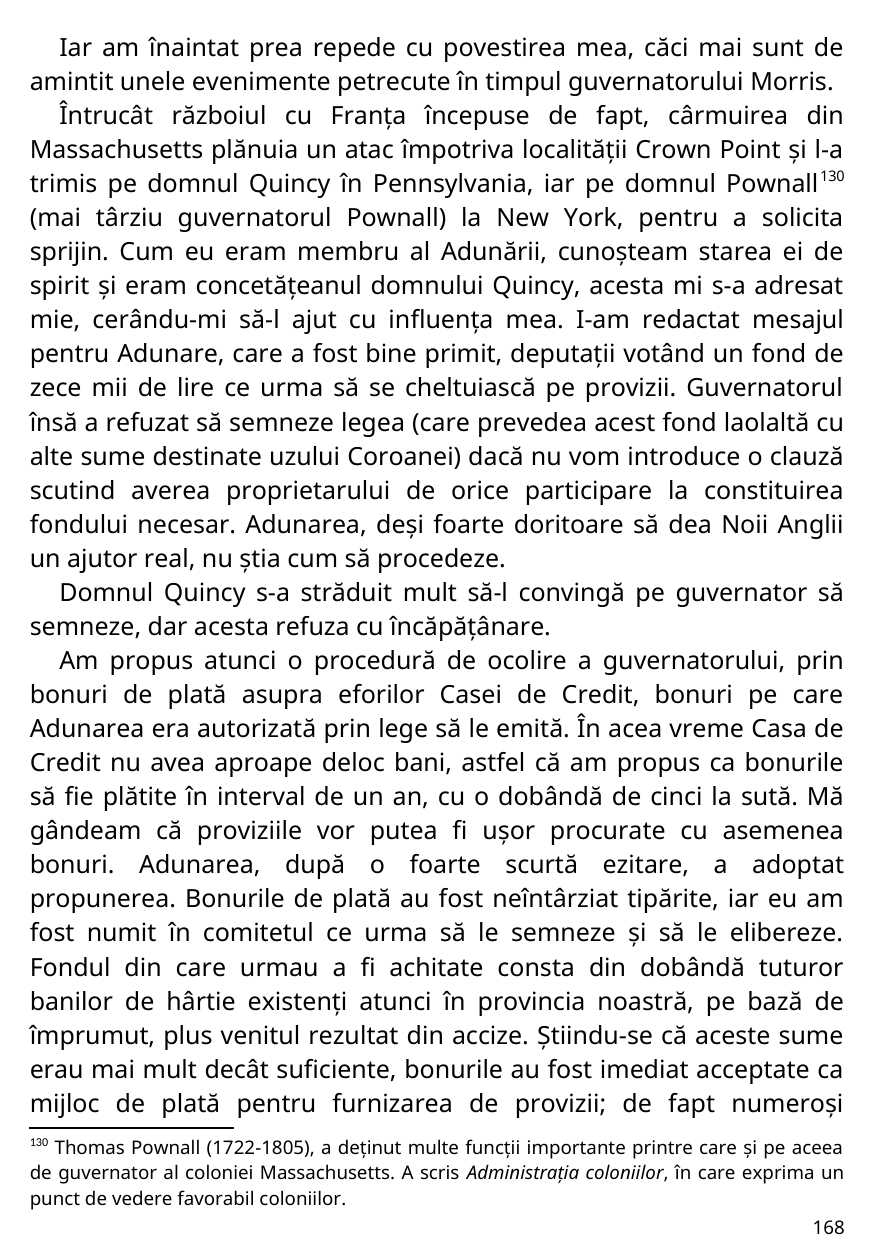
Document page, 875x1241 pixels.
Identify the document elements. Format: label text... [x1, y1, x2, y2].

text Iar am înaintat prea repede cu povestirea mea, căci mai sunt de amintit unele evenimente petrecute în timpul guvernatorului Morris. [29, 29, 844, 98]
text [29, 643, 844, 1119]
text Întrucât războiul cu Franța începuse de fapt, cârmuirea din Massachusetts plănuia un atac împotriva localității Crown Point și l-a trimis pe domnul Quincy în Pennsylvania, iar pe domnul Pownall (mai târziu guvernatorul Pownall) la New York, pentru a solicita sprijin. Cum eu eram membru al Adunării, cunoșteam starea ei de spirit și eram concetățeanul domnului Quincy, acesta mi s-a adresat mie, cerându-mi să-l ajut cu influența mea. I-am redactat mesajul pentru Adunare, care a fost bine primit, deputații votând un fond de zece mii de lire ce urma să se cheltuiască pe provizii. Guvernatorul însă a refuzat să semneze legea (care prevedea acest fond laolaltă cu alte sume destinate uzului Coroanei) dacă nu vom introduce o clauză scutind averea proprietarului de orice participare la constituirea fondului necesar. Adunarea, deși foarte doritoare să dea Noii Anglii un ajutor real, nu știa cum să procedeze. [29, 98, 844, 574]
text Domnul Quincy s-a străduit mult să-l convingă pe guvernator să semneze, dar acesta refuza cu încăpățânare. [29, 574, 844, 643]
